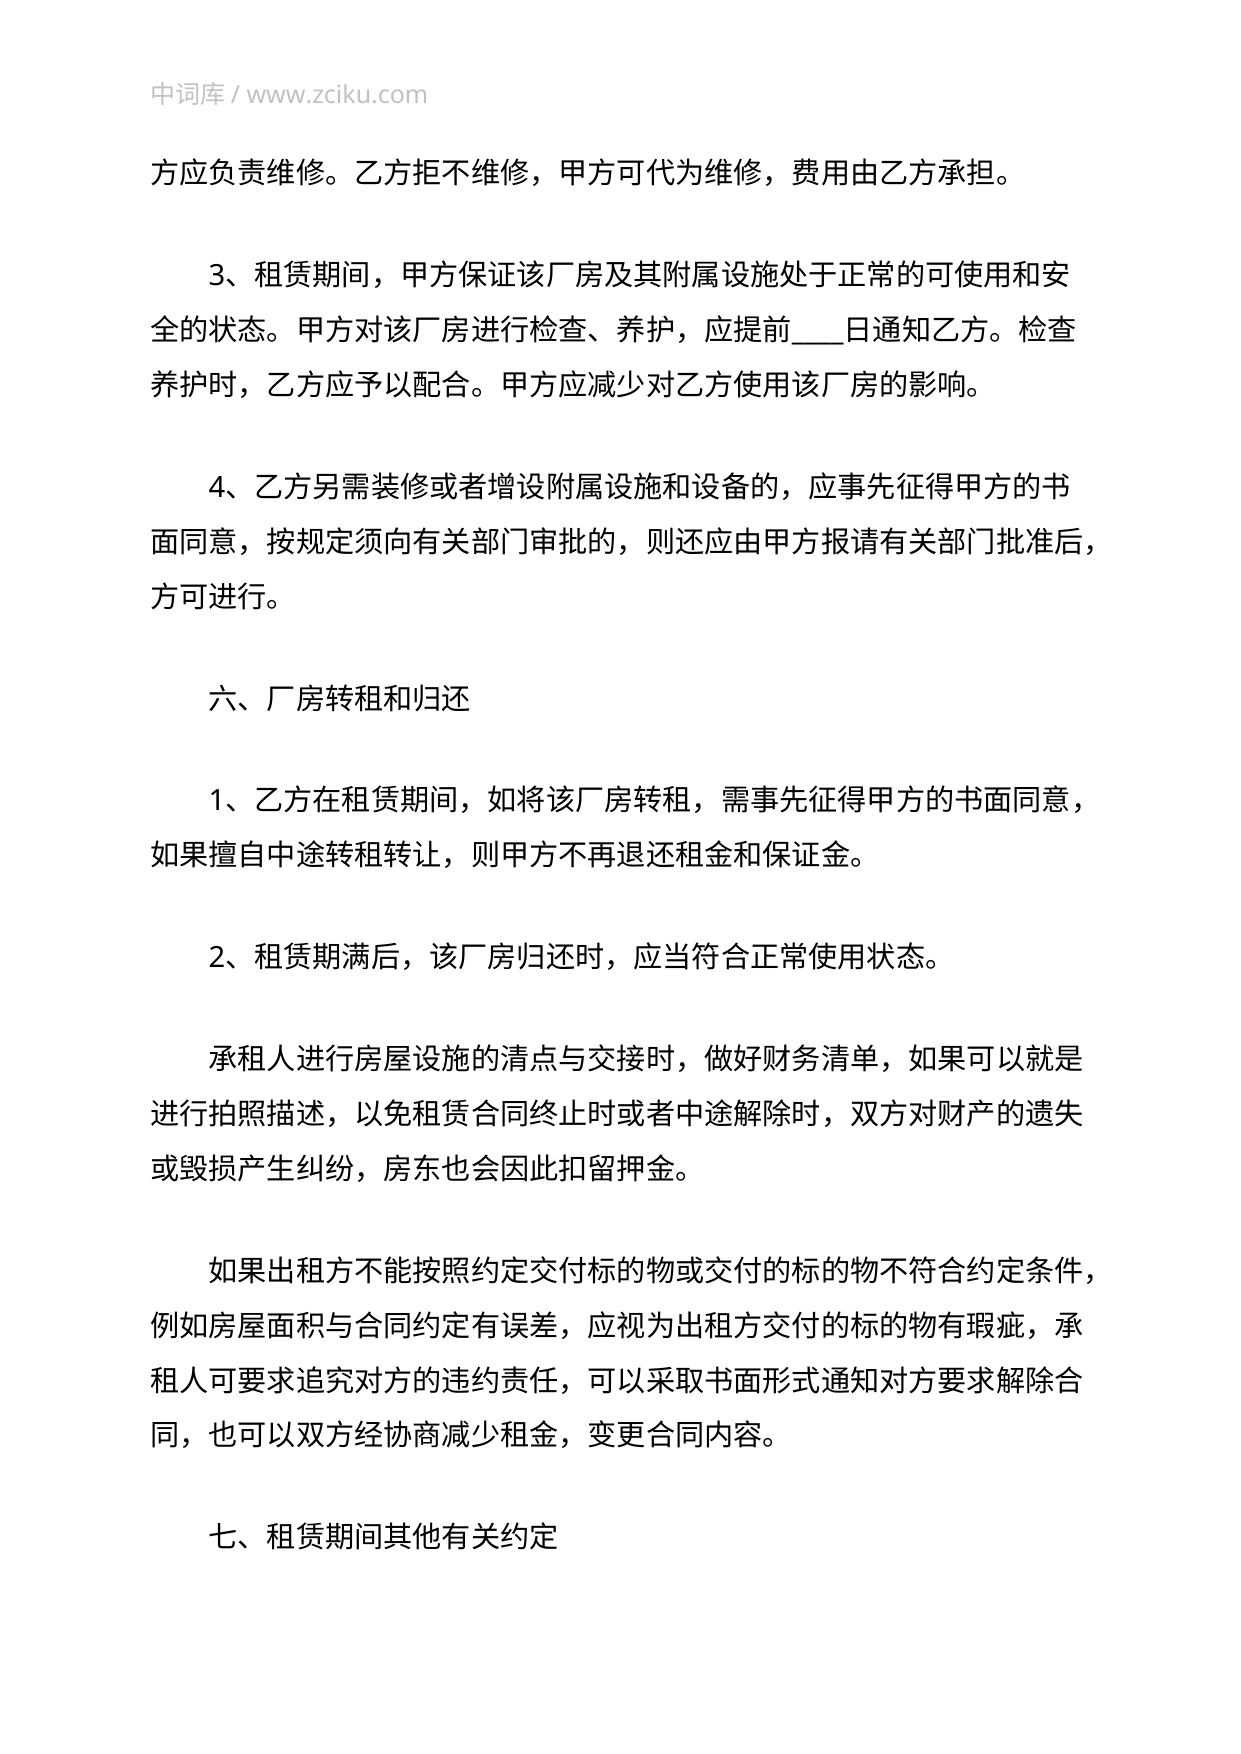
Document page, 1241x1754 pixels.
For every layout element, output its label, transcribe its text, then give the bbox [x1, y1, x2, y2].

text 3、租赁期间，甲方保证该厂房及其附属设施处于正常的可使用和安全的状态。甲方对该厂房进行检查、养护，应提前____日通知乙方。检查养护时，乙方应予以配合。甲方应减少对乙方使用该厂房的影响。 [150, 252, 1090, 404]
text 1、乙方在租赁期间，如将该厂房转租，需事先征得甲方的书面同意，如果擅自中途转租转让，则甲方不再退还租金和保证金。 [150, 777, 1090, 874]
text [150, 150, 1090, 192]
text 承租人进行房屋设施的清点与交接时，做好财务清单，如果可以就是进行拍照描述，以免租赁合同终止时或者中途解除时，双方对财产的遗失或毁损产生纠纷，房东也会因此扣留押金。 [150, 1036, 1090, 1188]
text 如果出租方不能按照约定交付标的物或交付的标的物不符合约定条件，例如房屋面积与合同约定有误差，应视为出租方交付的标的物有瑕疵，承租人可要求追究对方的违约责任，可以采取书面形式通知对方要求解除合同，也可以双方经协商减少租金，变更合同内容。 [150, 1247, 1090, 1454]
text 七、租赁期间其他有关约定 [150, 1514, 1090, 1556]
text 六、厂房转租和归还 [150, 675, 1090, 717]
text 4、乙方另需装修或者增设附属设施和设备的，应事先征得甲方的书面同意，按规定须向有关部门审批的，则还应由甲方报请有关部门批准后，方可进行。 [150, 463, 1090, 616]
text 2、租赁期满后，该厂房归还时，应当符合正常使用状态。 [150, 934, 1090, 976]
